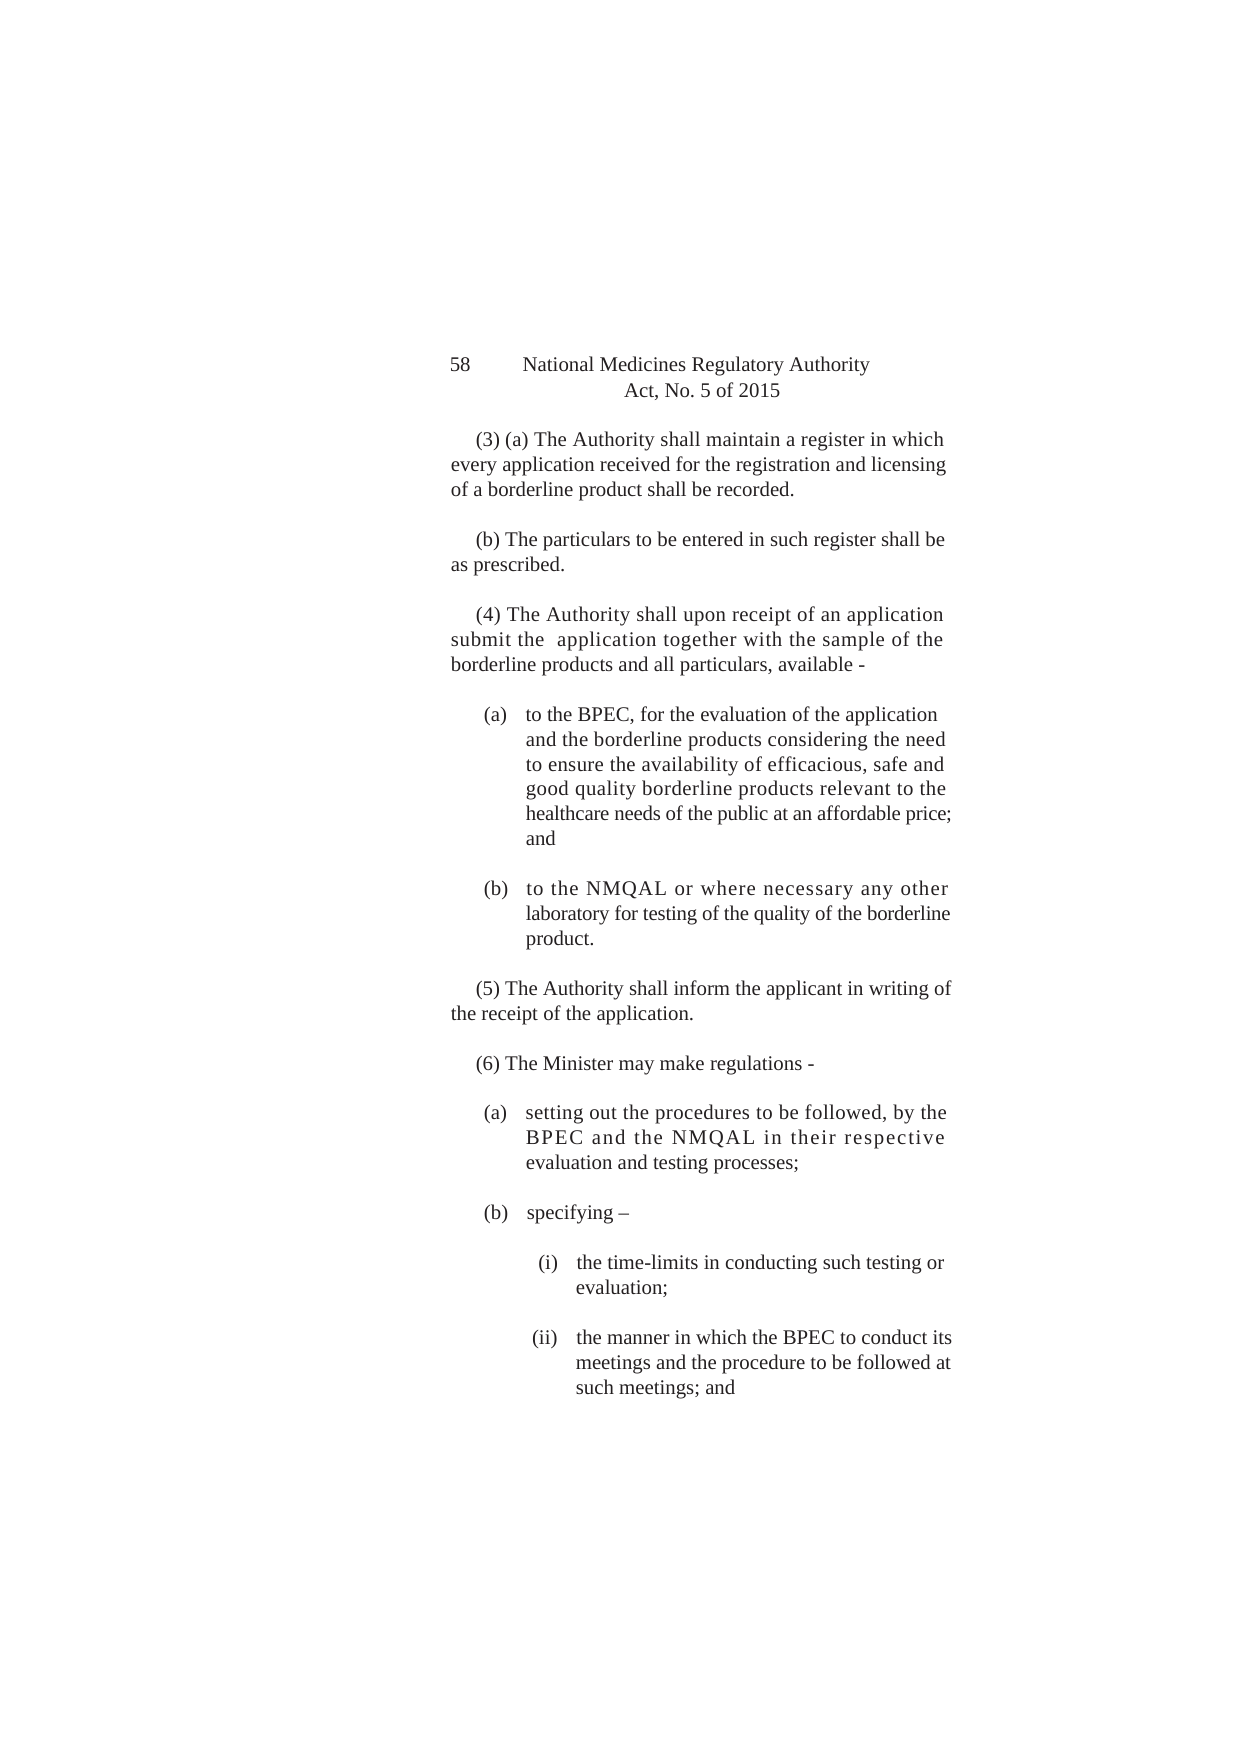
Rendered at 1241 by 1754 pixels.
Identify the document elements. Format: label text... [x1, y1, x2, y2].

text Act, No. 5 of 2015 [624, 377, 1240, 402]
text evaluation and testing processes; [526, 1151, 1240, 1174]
text (i) the time-limits in conducting such testing or [538, 1250, 1240, 1274]
text of a borderline product shall be recorded. [451, 477, 1240, 501]
text (3) (a) The Authority shall maintain a register in which [476, 427, 1240, 452]
text laboratory for testing of the quality of the borderline [526, 901, 1240, 925]
text meetings and the procedure to be followed at [576, 1350, 1240, 1374]
text every application received for the registration and licensing [451, 453, 1240, 476]
text (ii) the manner in which the BPEC to conduct its [532, 1325, 1240, 1349]
text 58 National Medicines Regulatory Authority [449, 350, 1240, 376]
text to ensure the availability of efficacious, safe and [526, 752, 1240, 776]
text the receipt of the application. [451, 1001, 1240, 1025]
text product. [526, 926, 1240, 950]
text such meetings; and [576, 1375, 1240, 1399]
text borderline products and all particulars, available - [451, 652, 1240, 676]
text (5) The Authority shall inform the applicant in writing of [476, 976, 1240, 1000]
text as prescribed. [451, 552, 1240, 576]
text healthcare needs of the public at an affordable price; [526, 802, 1240, 826]
text (b) to the NMQAL or where necessary any other [484, 875, 1240, 900]
text (a) setting out the procedures to be followed, by the [484, 1100, 1240, 1125]
text (a) to the BPEC, for the evaluation of the application [484, 701, 1240, 726]
text and the borderline products considering the need [526, 727, 1240, 751]
text good quality borderline products relevant to the [526, 777, 1240, 801]
text (4) The Authority shall upon receipt of an application [476, 602, 1240, 626]
text evaluation; [576, 1275, 1240, 1299]
text (6) The Minister may make regulations - [476, 1051, 1240, 1075]
text (b) specifying – [484, 1199, 1240, 1224]
text BPEC and the NMQAL in their respective [526, 1126, 1240, 1149]
text submit the application together with the sample of the [451, 627, 1240, 651]
text (b) The particulars to be entered in such register shall be [476, 526, 1240, 551]
text and [526, 827, 1240, 850]
